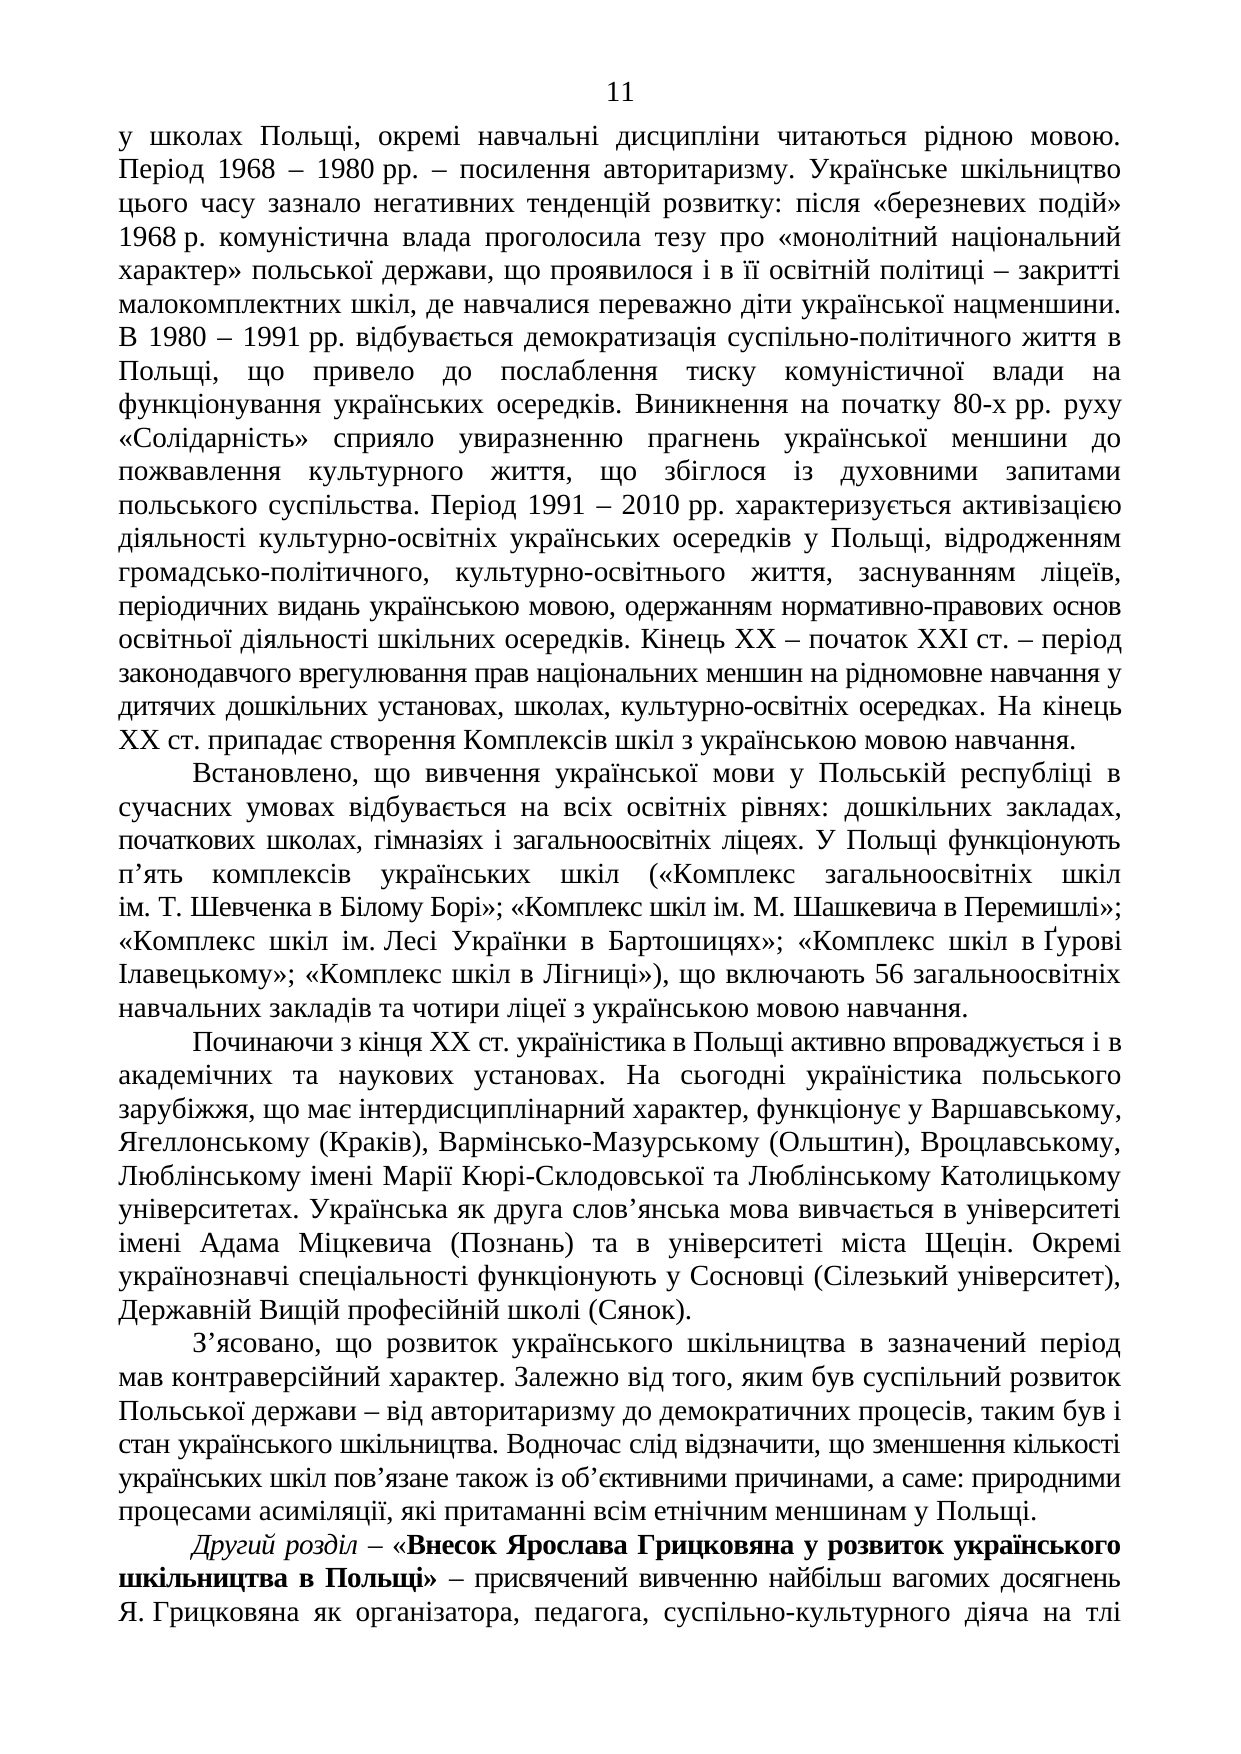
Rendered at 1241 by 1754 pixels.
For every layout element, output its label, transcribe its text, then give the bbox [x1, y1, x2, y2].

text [118, 1527, 1122, 1627]
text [118, 118, 1122, 755]
text Починаючи з кінця ХХ ст. україністика в Польщі активно впроваджується і в академічних та наукових установах. На сьогодні україністика польського зарубіжжя, що має інтердисциплінарний характер, функціонує у Варшавському, Ягеллонському (Краків), Вармінсько-Мазурському (Ольштин), Вроцлавському, Люблінському імені Марії Кюрі-Склодовської та Люблінському Католицькому університетах. Українська як друга слов’янська мова вивчається в університеті імені Адама Міцкевича (Познань) та в університеті міста Щецін. Окремі українознавчі спеціальності функціонують у Сосновці (Сілезький університет), Державній Вищій професійній школі (Сянок). [118, 1024, 1122, 1326]
text Встановлено, що вивчення української мови у Польській республіці в сучасних умовах відбувається на всіх освітніх рівнях: дошкільних закладах, початкових школах, гімназіях і загальноосвітніх ліцеях. У Польщі функціонують п’ять комплексів українських шкіл («Комплекс загальноосвітніх шкіл ім. Т. Шевченка в Білому Борі»; «Комплекс шкіл ім. М. Шашкевича в Перемишлі»; «Комплекс шкіл ім. Лесі Українки в Бартошицях»; «Комплекс шкіл в Ґурові Ілавецькому»; «Комплекс шкіл в Лігниці»), що включають 56 загальноосвітніх навчальних закладів та чотири ліцеї з українською мовою навчання. [118, 755, 1122, 1024]
text З’ясовано, що розвиток українського шкільництва в зазначений період мав контраверсійний характер. Залежно від того, яким був суспільний розвиток Польської держави – від авторитаризму до демократичних процесів, таким був і стан українського шкільництва. Водночас слід відзначити, що зменшення кількості українських шкіл пов’язане також із об’єктивними причинами, а саме: природними процесами асиміляції, які притаманні всім етнічним меншинам у Польщі. [118, 1326, 1122, 1527]
